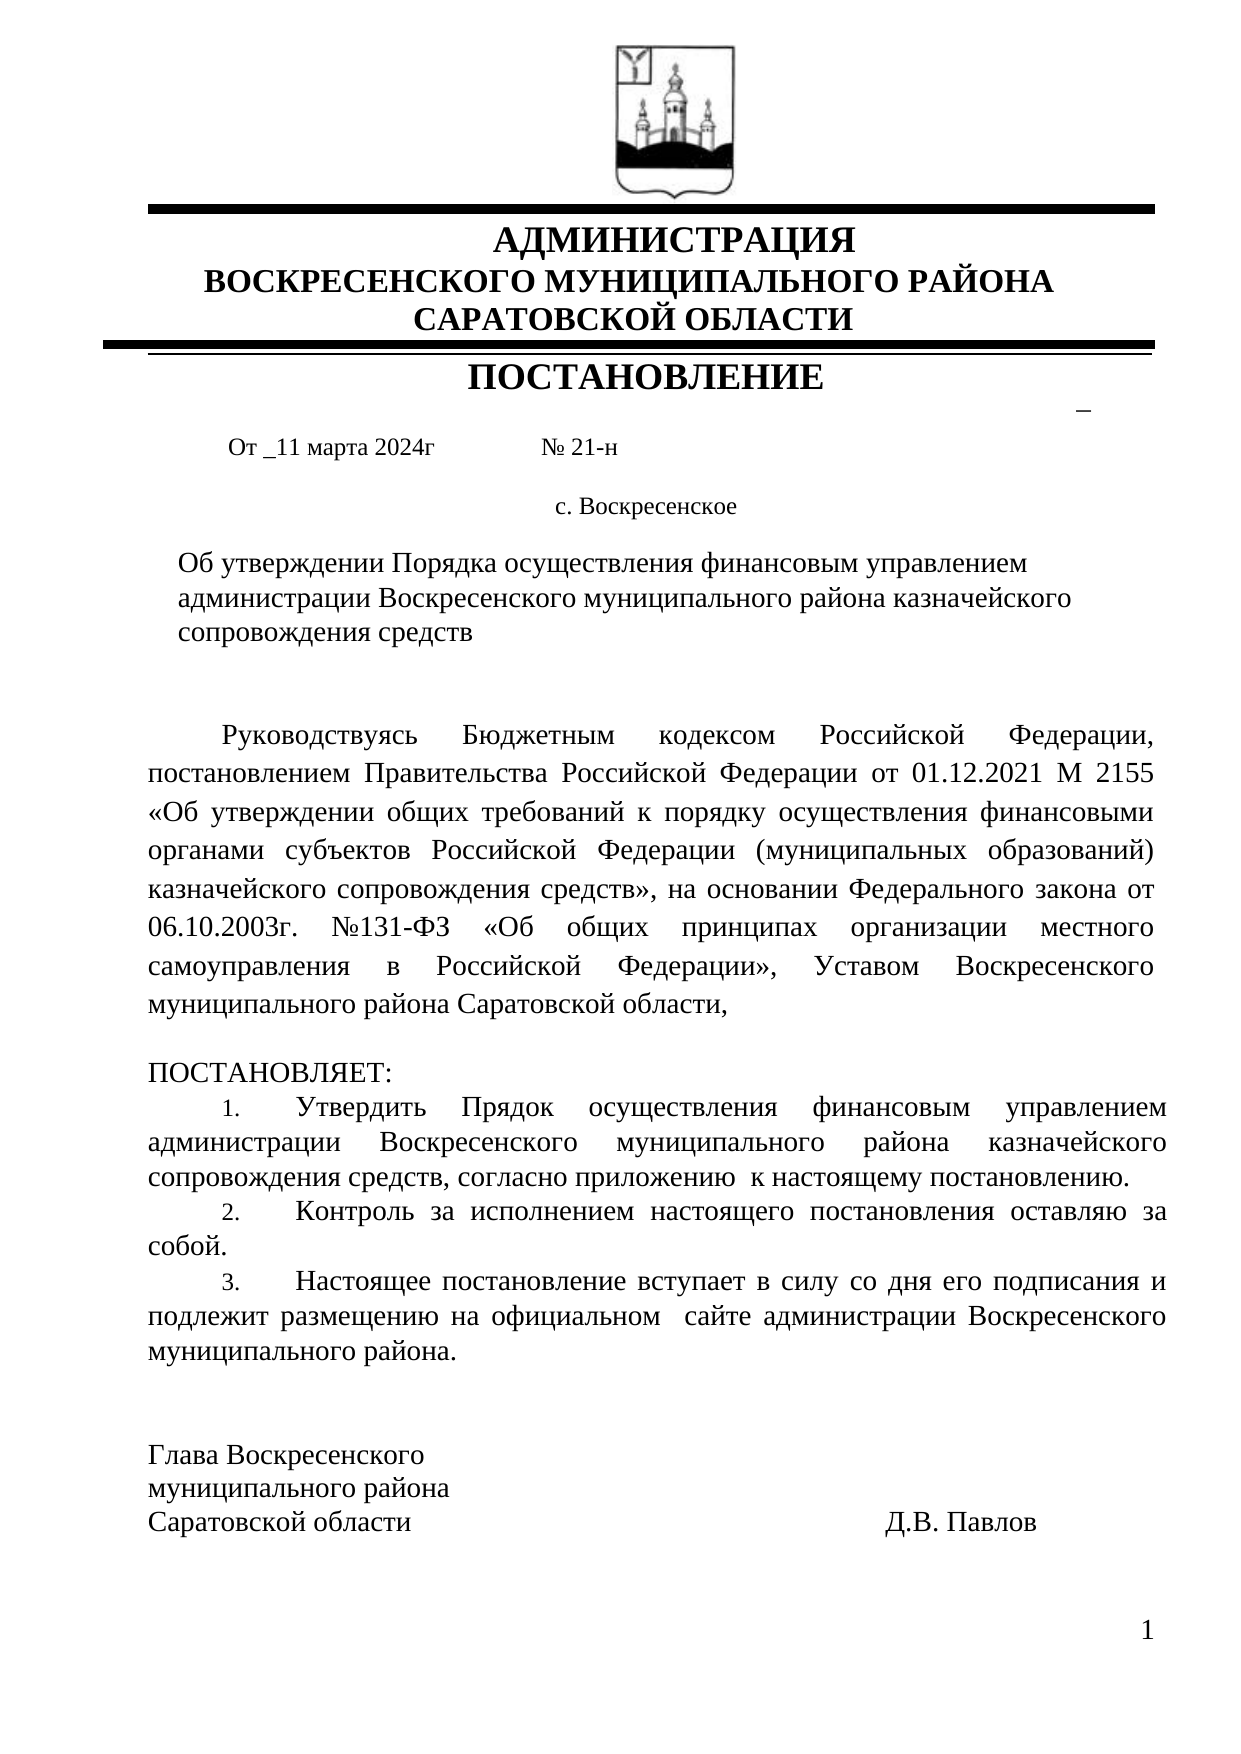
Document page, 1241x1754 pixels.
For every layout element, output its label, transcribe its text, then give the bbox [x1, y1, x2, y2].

table_header ПОСТАНОВЛЕНИЕ От _11 марта 2024г № 21-н с. Воскресенское [148, 355, 1152, 545]
text муниципального района [148, 1471, 1168, 1504]
text Руководствуясь Бюджетным кодексом Российской Федерации, постановлением Правительства Российской Федерации от 01.12.2021 М 2155 «Об утверждении общих требований к порядку осуществления финансовыми органами субъектов Российской Федерации (муниципальных образований) казначейского сопровождения средств», на основании Федерального закона от 06.10.2003г. №131-ФЗ «Об общих принципах организации местного самоуправления в Российской Федерации», Уставом Воскресенского муниципального района Саратовской области, [148, 717, 1155, 1020]
text Об утверждении Порядка осуществления финансовым управлением администрации Воскресенского муниципального района казначейского сопровождения средств [178, 545, 1128, 648]
list Контроль за исполнением настоящего постановления оставляю за собой. [148, 1193, 1168, 1262]
text Глава Воскресенского [148, 1437, 1168, 1471]
text Саратовской области Д.В. Павлов [148, 1504, 1168, 1538]
picture [612, 44, 737, 204]
list Настоящее постановление вступает в силу со дня его подписания и подлежит размещению на официальном сайте администрации Воскресенского муниципального района. [148, 1263, 1168, 1366]
text ПОСТАНОВЛЯЕТ: [148, 1055, 1155, 1088]
list Утвердить Прядок осуществления финансовым управлением администрации Воскресенского муниципального района казначейского сопровождения средств, согласно приложению к настоящему постановлению. [148, 1089, 1168, 1192]
text АДМИНИСТРАЦИЯ ВОСКРЕСЕНСКОГО МУНИЦИПАЛЬНОГО РАЙОНА САРАТОВСКОЙ ОБЛАСТИ [103, 218, 1155, 340]
